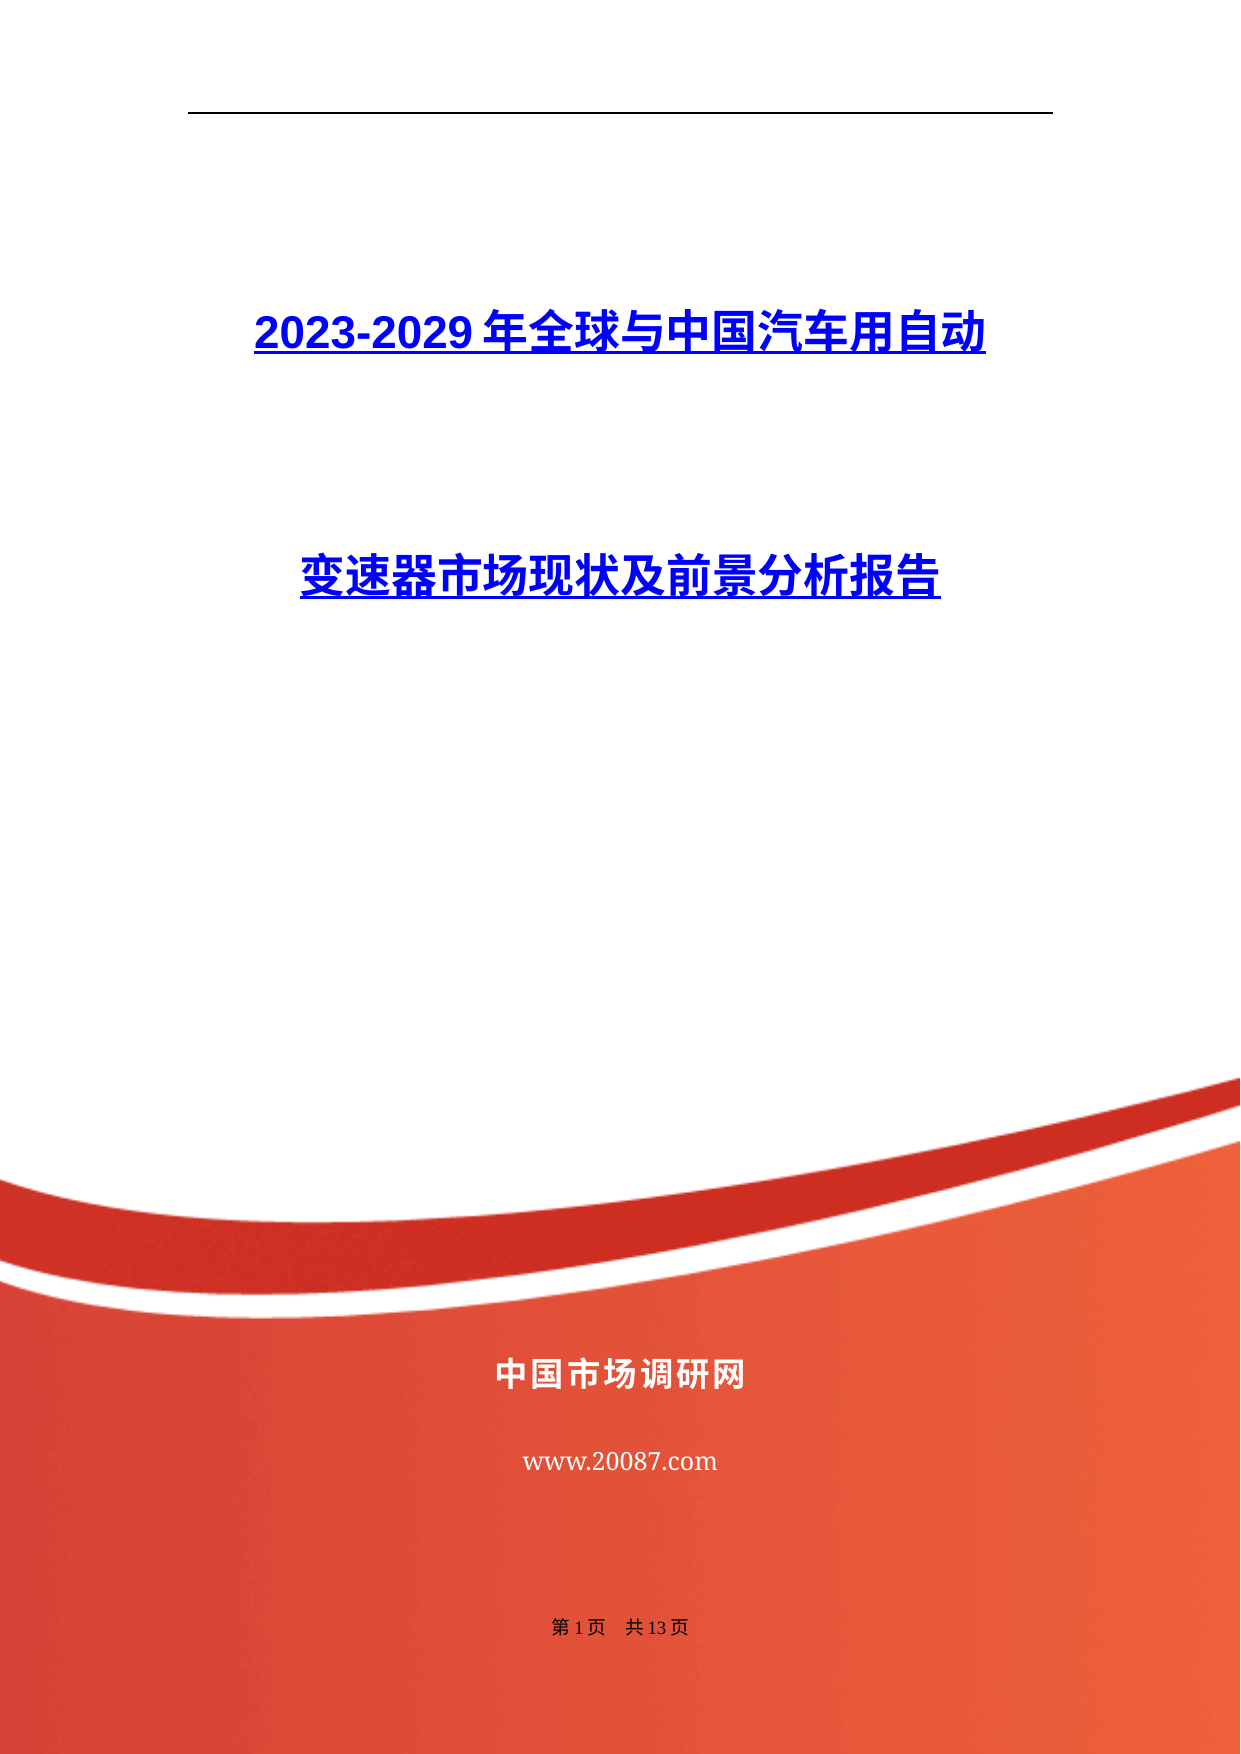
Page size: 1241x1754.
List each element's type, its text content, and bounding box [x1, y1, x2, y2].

text www.20087.com [187, 1428, 1053, 1493]
picture [0, 1006, 1241, 1754]
subtitle 中国市场调研网 [187, 1339, 1053, 1404]
table_header 2023-2029年全球与中国汽车用自动变速器市场现状及前景分析报告 [188, 207, 1053, 773]
